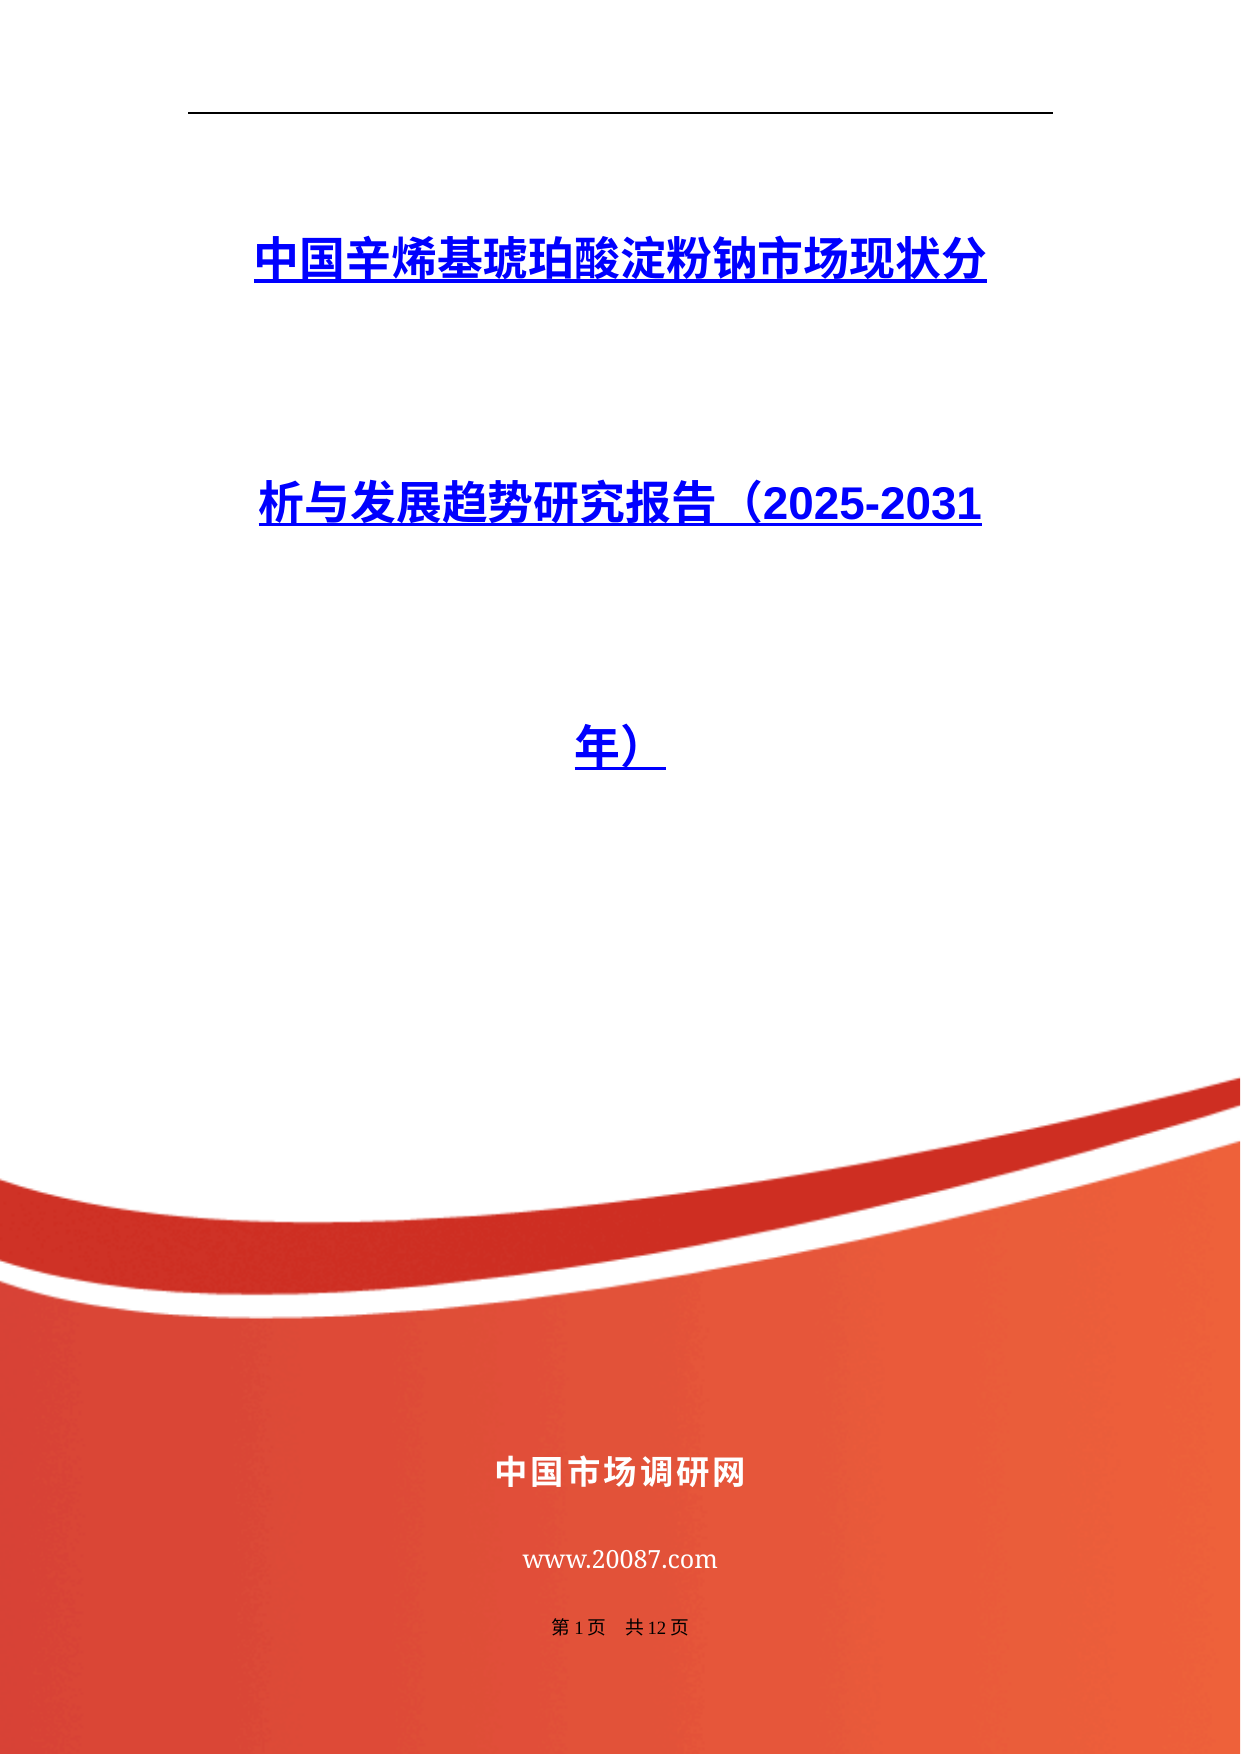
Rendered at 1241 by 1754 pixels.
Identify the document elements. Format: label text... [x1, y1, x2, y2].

picture [0, 1006, 1241, 1754]
text www.20087.com [187, 1526, 1053, 1591]
table_header 中国辛烯基琥珀酸淀粉钠市场现状分析与发展趋势研究报告（2025-2031年） [188, 207, 1053, 871]
subtitle 中国市场调研网 [187, 1437, 1053, 1502]
